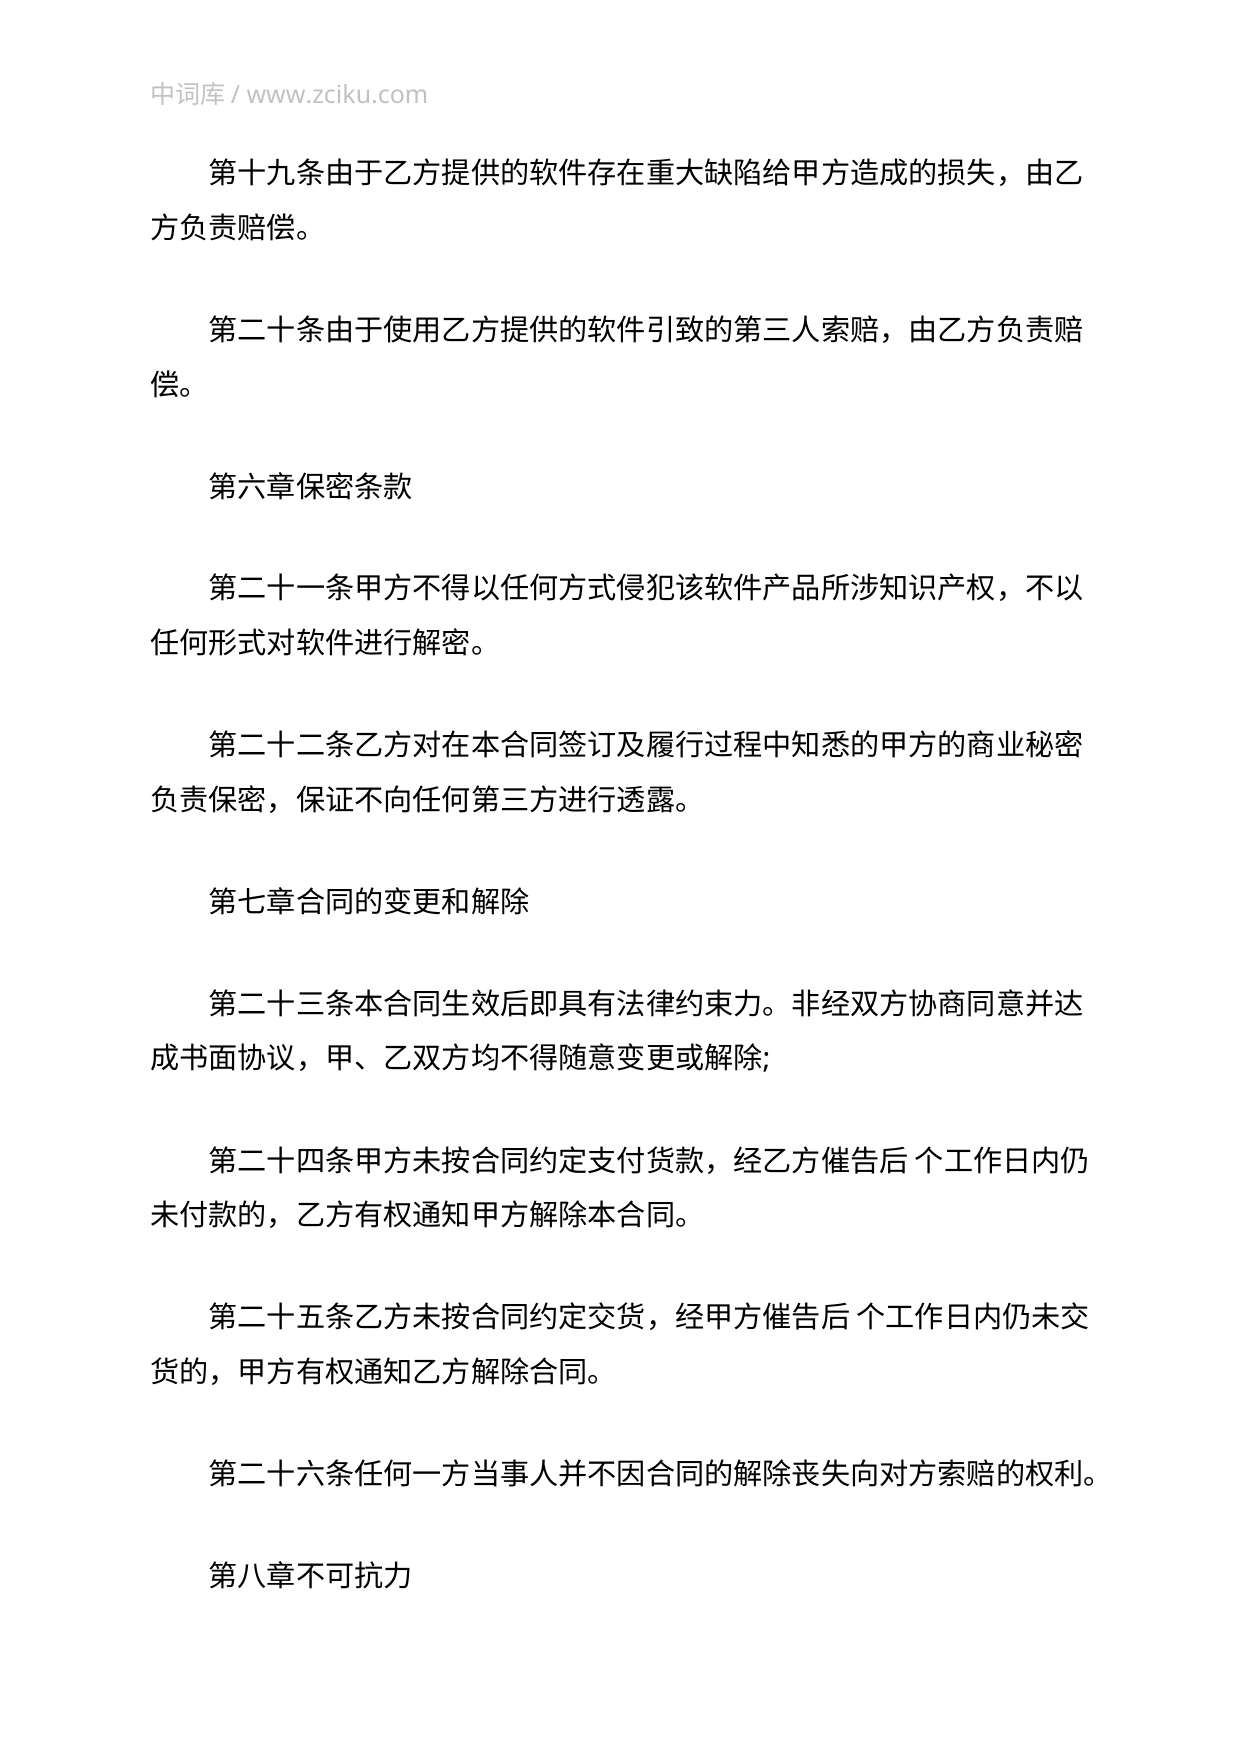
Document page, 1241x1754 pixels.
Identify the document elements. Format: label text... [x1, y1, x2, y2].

text 第二十四条甲方未按合同约定支付货款，经乙方催告后 个工作日内仍未付款的，乙方有权通知甲方解除本合同。 [150, 1137, 1090, 1234]
text 第六章保密条款 [150, 463, 1090, 506]
text 第二十五条乙方未按合同约定交货，经甲方催告后 个工作日内仍未交货的，甲方有权通知乙方解除合同。 [150, 1294, 1090, 1391]
text 第二十一条甲方不得以任何方式侵犯该软件产品所涉知识产权，不以任何形式对软件进行解密。 [150, 565, 1090, 662]
text 第二十三条本合同生效后即具有法律约束力。非经双方协商同意并达成书面协议，甲、乙双方均不得随意变更或解除; [150, 980, 1090, 1077]
text 第二十二条乙方对在本合同签订及履行过程中知悉的甲方的商业秘密负责保密，保证不向任何第三方进行透露。 [150, 722, 1090, 819]
text 第十九条由于乙方提供的软件存在重大缺陷给甲方造成的损失，由乙方负责赔偿。 [150, 150, 1090, 247]
text 第七章合同的变更和解除 [150, 878, 1090, 921]
text 第二十条由于使用乙方提供的软件引致的第三人索赔，由乙方负责赔偿。 [150, 307, 1090, 404]
text 第二十六条任何一方当事人并不因合同的解除丧失向对方索赔的权利。 [150, 1450, 1090, 1493]
text 第八章不可抗力 [150, 1552, 1090, 1594]
